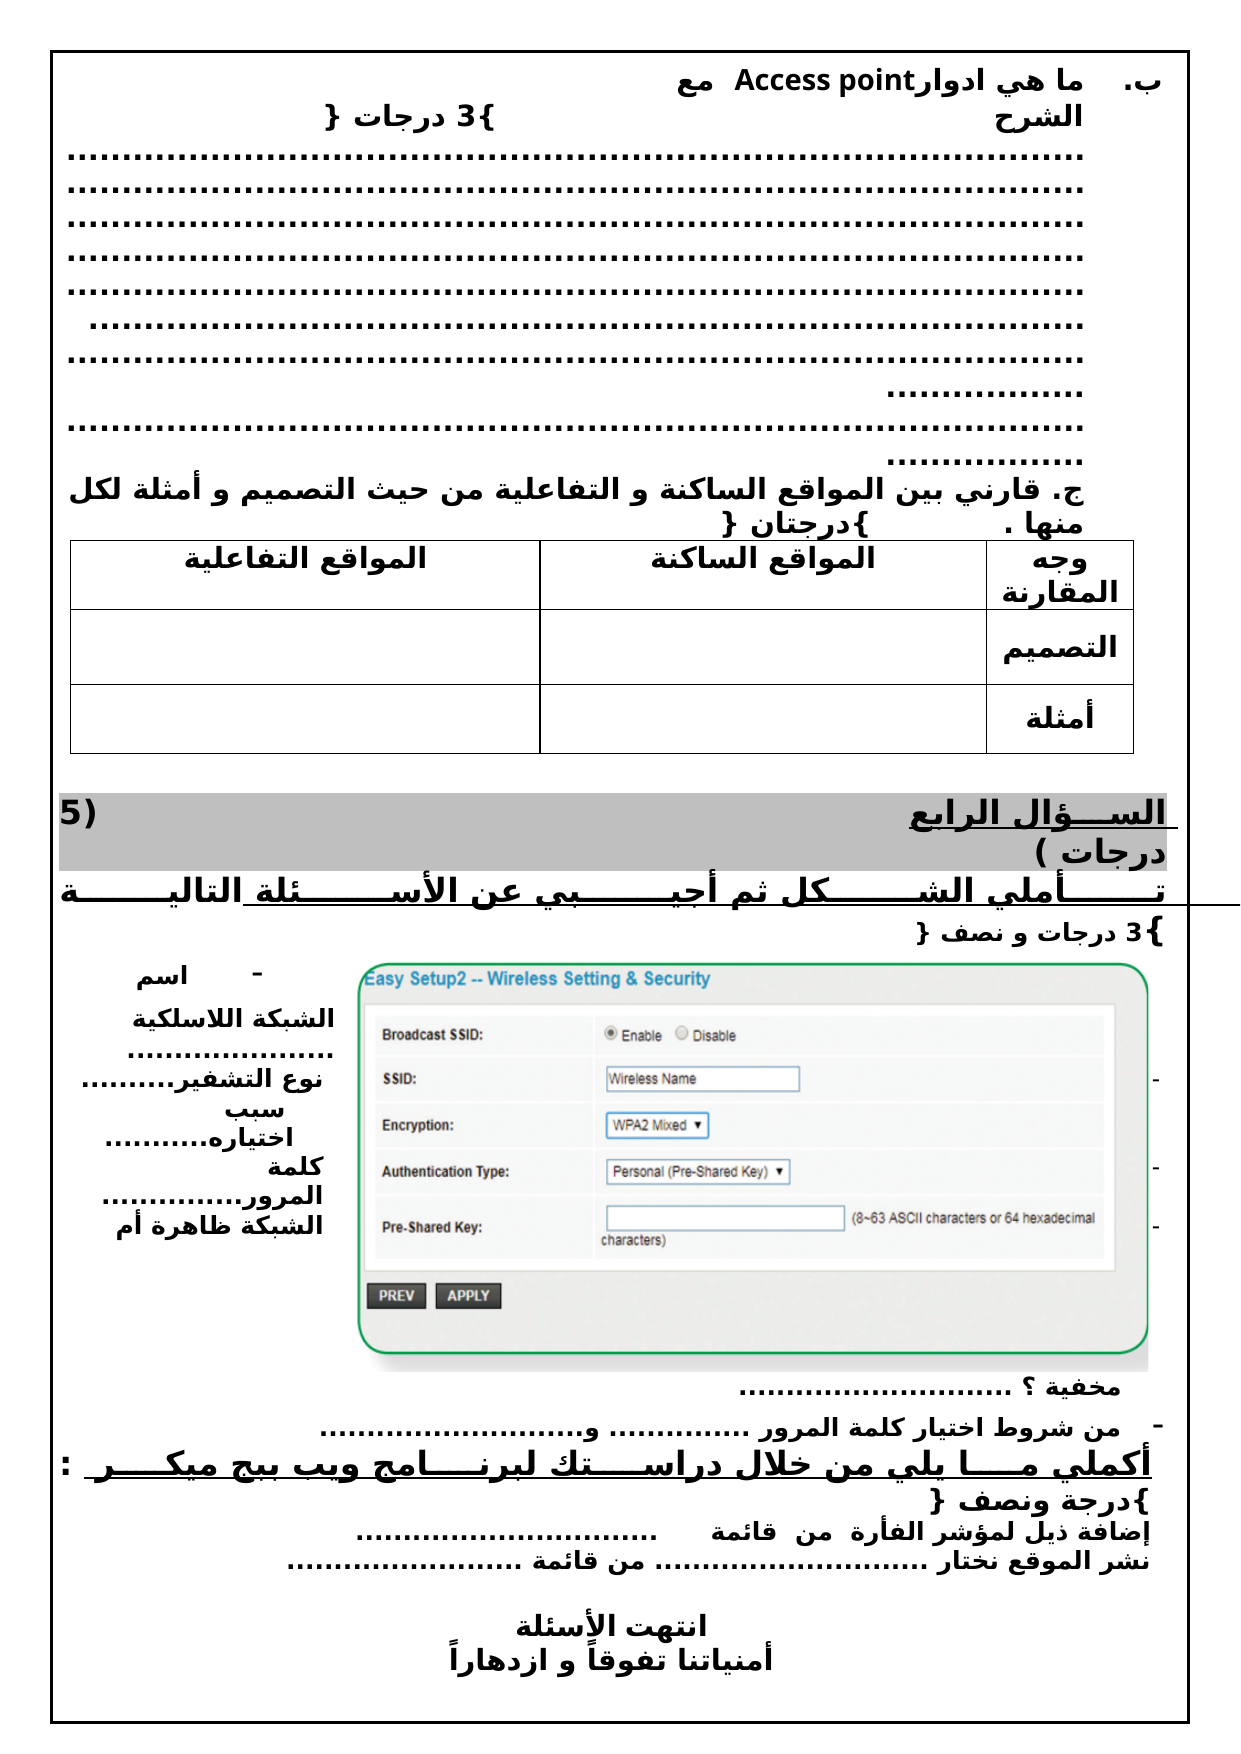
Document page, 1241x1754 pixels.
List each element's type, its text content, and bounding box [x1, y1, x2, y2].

text .............................................................................................................. [59, 404, 1085, 472]
picture [353, 957, 1149, 1372]
text أكملي ما يلي من خلال دراستك لبرنامج ويب ببج ميكر : }درجة ونصف { [59, 1444, 1152, 1517]
text تأملي الشكل ثم أجيبي عن الأسئلة التالية }3 درجات و نصف { [59, 871, 1167, 949]
text انتهت الأسئلة [59, 1609, 1163, 1643]
text إضافة ذيل لمؤشر الفأرة من قائمة ................................ [59, 1517, 1152, 1546]
list كلمة المرور............... [59, 1152, 353, 1211]
list ما هي ادوارAccess point مع الشرح }3 درجات { [59, 59, 1122, 133]
table_cell [71, 685, 539, 753]
text نشر الموقع نختار ............................. من قائمة ......................... [59, 1546, 1152, 1575]
table_header وجه المقارنة [987, 541, 1133, 609]
text ج. قارني بين المواقع الساكنة و التفاعلية من حيث التصميم و أمثلة لكل منها . }درجتان { [59, 472, 1085, 540]
text سبب اختياره........... [59, 1094, 353, 1152]
table_cell [541, 610, 986, 684]
list نوع التشفير.......... [59, 1064, 353, 1094]
table_cell التصميم [987, 610, 1133, 684]
list الشبكة ظاهرة أم مخفية ؟ ............................. [59, 1211, 1152, 1401]
table_header المواقع الساكنة [541, 541, 986, 609]
table_header المواقع التفاعلية [71, 541, 539, 609]
list اسم الشبكة اللاسلكية ...................... [59, 949, 1160, 1064]
table_cell أمثلة [987, 685, 1133, 753]
text أمنياتنا تفوقاً و ازدهاراً [59, 1643, 1163, 1677]
text السؤال الرابع (5 درجات ) [59, 793, 1167, 871]
text ...................................................................................................................................................................................................................................................................................................................................................................................................................................................................................................................................................................... [59, 133, 1085, 337]
table_cell [71, 610, 539, 684]
text .............................................................................................................. [59, 337, 1085, 404]
table_cell [541, 685, 986, 753]
list من شروط اختيار كلمة المرور ............... و............................ [59, 1401, 1152, 1444]
